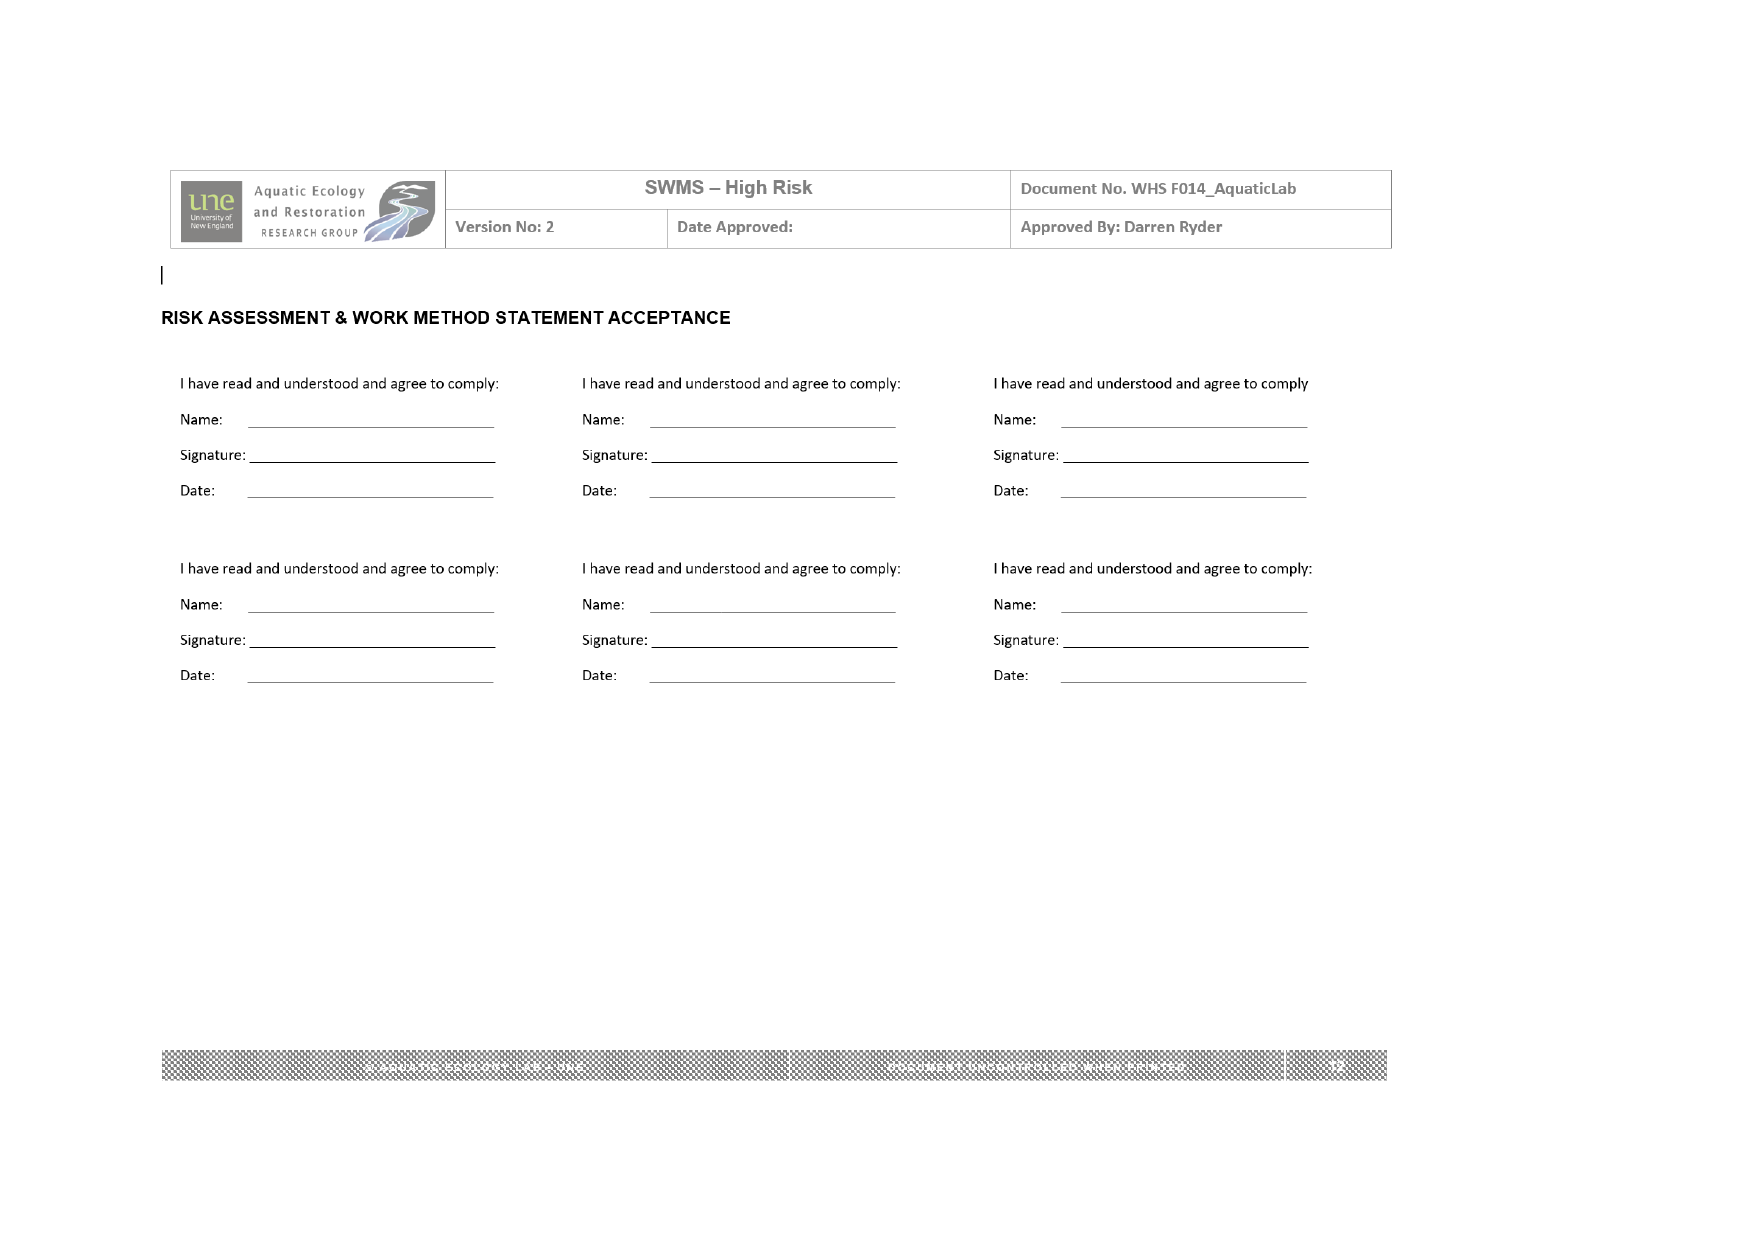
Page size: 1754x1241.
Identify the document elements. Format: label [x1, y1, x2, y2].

picture [154, 157, 1398, 1089]
